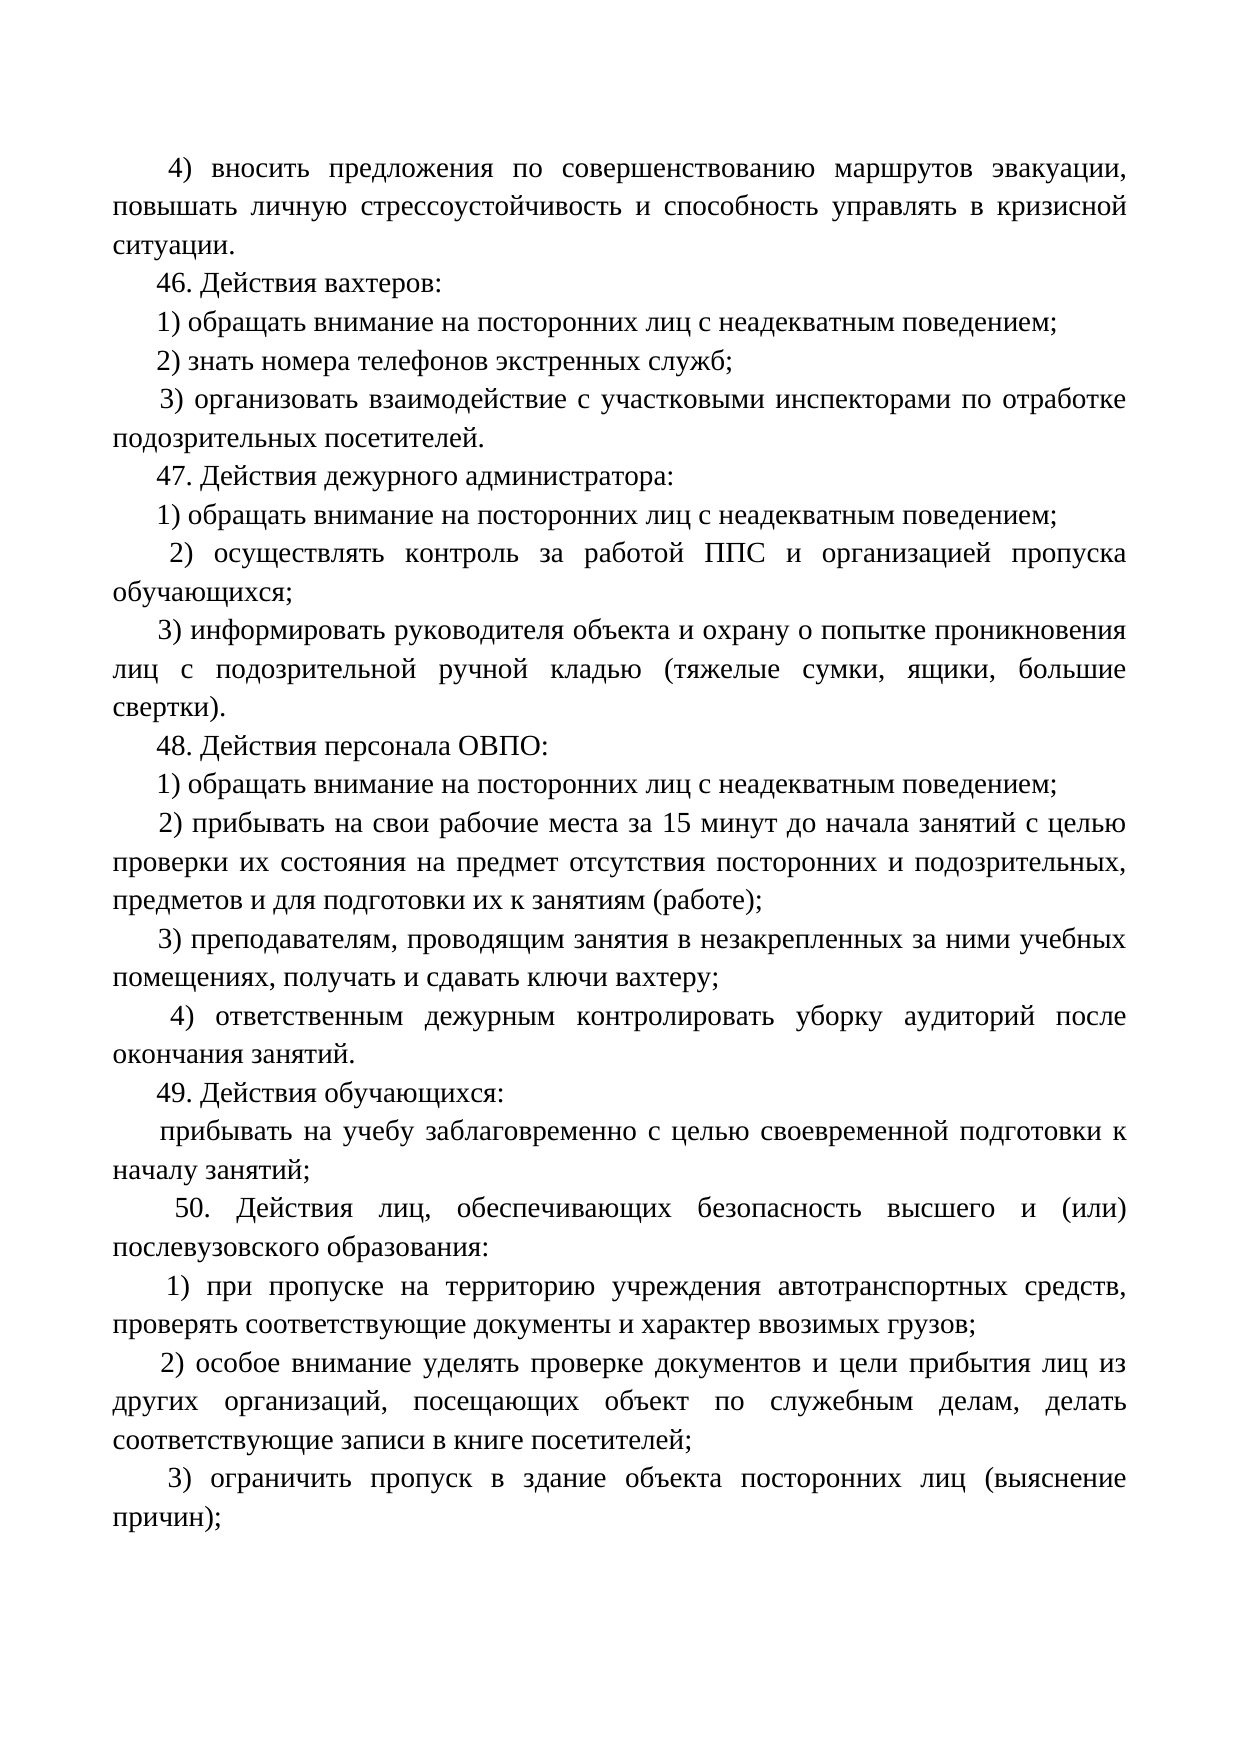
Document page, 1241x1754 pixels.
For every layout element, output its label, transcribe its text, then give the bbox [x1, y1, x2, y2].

text 4) ответственным дежурным контролировать уборку аудиторий после окончания занятий. [112, 998, 1128, 1070]
text 2) осуществлять контроль за работой ППС и организацией пропуска обучающихся; [112, 535, 1128, 607]
text 2) знать номера телефонов экстренных служб; [112, 343, 1128, 376]
text 48. Действия персонала ОВПО: [112, 728, 1128, 762]
text 3) организовать взаимодействие с участковыми инспекторами по отработке подозрительных посетителей. [112, 381, 1128, 453]
text 50. Действия лиц, обеспечивающих безопасность высшего и (или) послевузовского образования: [112, 1191, 1128, 1263]
text 1) обращать внимание на посторонних лиц с неадекватным поведением; [112, 304, 1128, 338]
text прибывать на учебу заблаговременно с целью своевременной подготовки к началу занятий; [112, 1113, 1128, 1186]
text 3) информировать руководителя объекта и охрану о попытке проникновения лиц с подозрительной ручной кладью (тяжелые сумки, ящики, большие свертки). [112, 612, 1128, 723]
text 4) вносить предложения по совершенствованию маршрутов эвакуации, повышать личную стрессоустойчивость и способность управлять в кризисной ситуации. [112, 150, 1128, 261]
text 2) прибывать на свои рабочие места за 15 минут до начала занятий с целью проверки их состояния на предмет отсутствия посторонних и подозрительных, предметов и для подготовки их к занятиям (работе); [112, 805, 1128, 916]
text 49. Действия обучающихся: [112, 1075, 1128, 1108]
text 46. Действия вахтеров: [112, 266, 1128, 299]
text 3) ограничить пропуск в здание объекта посторонних лиц (выяснение причин); [112, 1460, 1128, 1532]
text 3) преподавателям, проводящим занятия в незакрепленных за ними учебных помещениях, получать и сдавать ключи вахтеру; [112, 921, 1128, 993]
text 1) при пропуске на территорию учреждения автотранспортных средств, проверять соответствующие документы и характер ввозимых грузов; [112, 1268, 1128, 1340]
text 2) особое внимание уделять проверке документов и цели прибытия лиц из других организаций, посещающих объект по служебным делам, делать соответствующие записи в книге посетителей; [112, 1345, 1128, 1455]
text 1) обращать внимание на посторонних лиц с неадекватным поведением; [112, 767, 1128, 800]
text 1) обращать внимание на посторонних лиц с неадекватным поведением; [112, 497, 1128, 530]
text 47. Действия дежурного администратора: [112, 458, 1128, 492]
